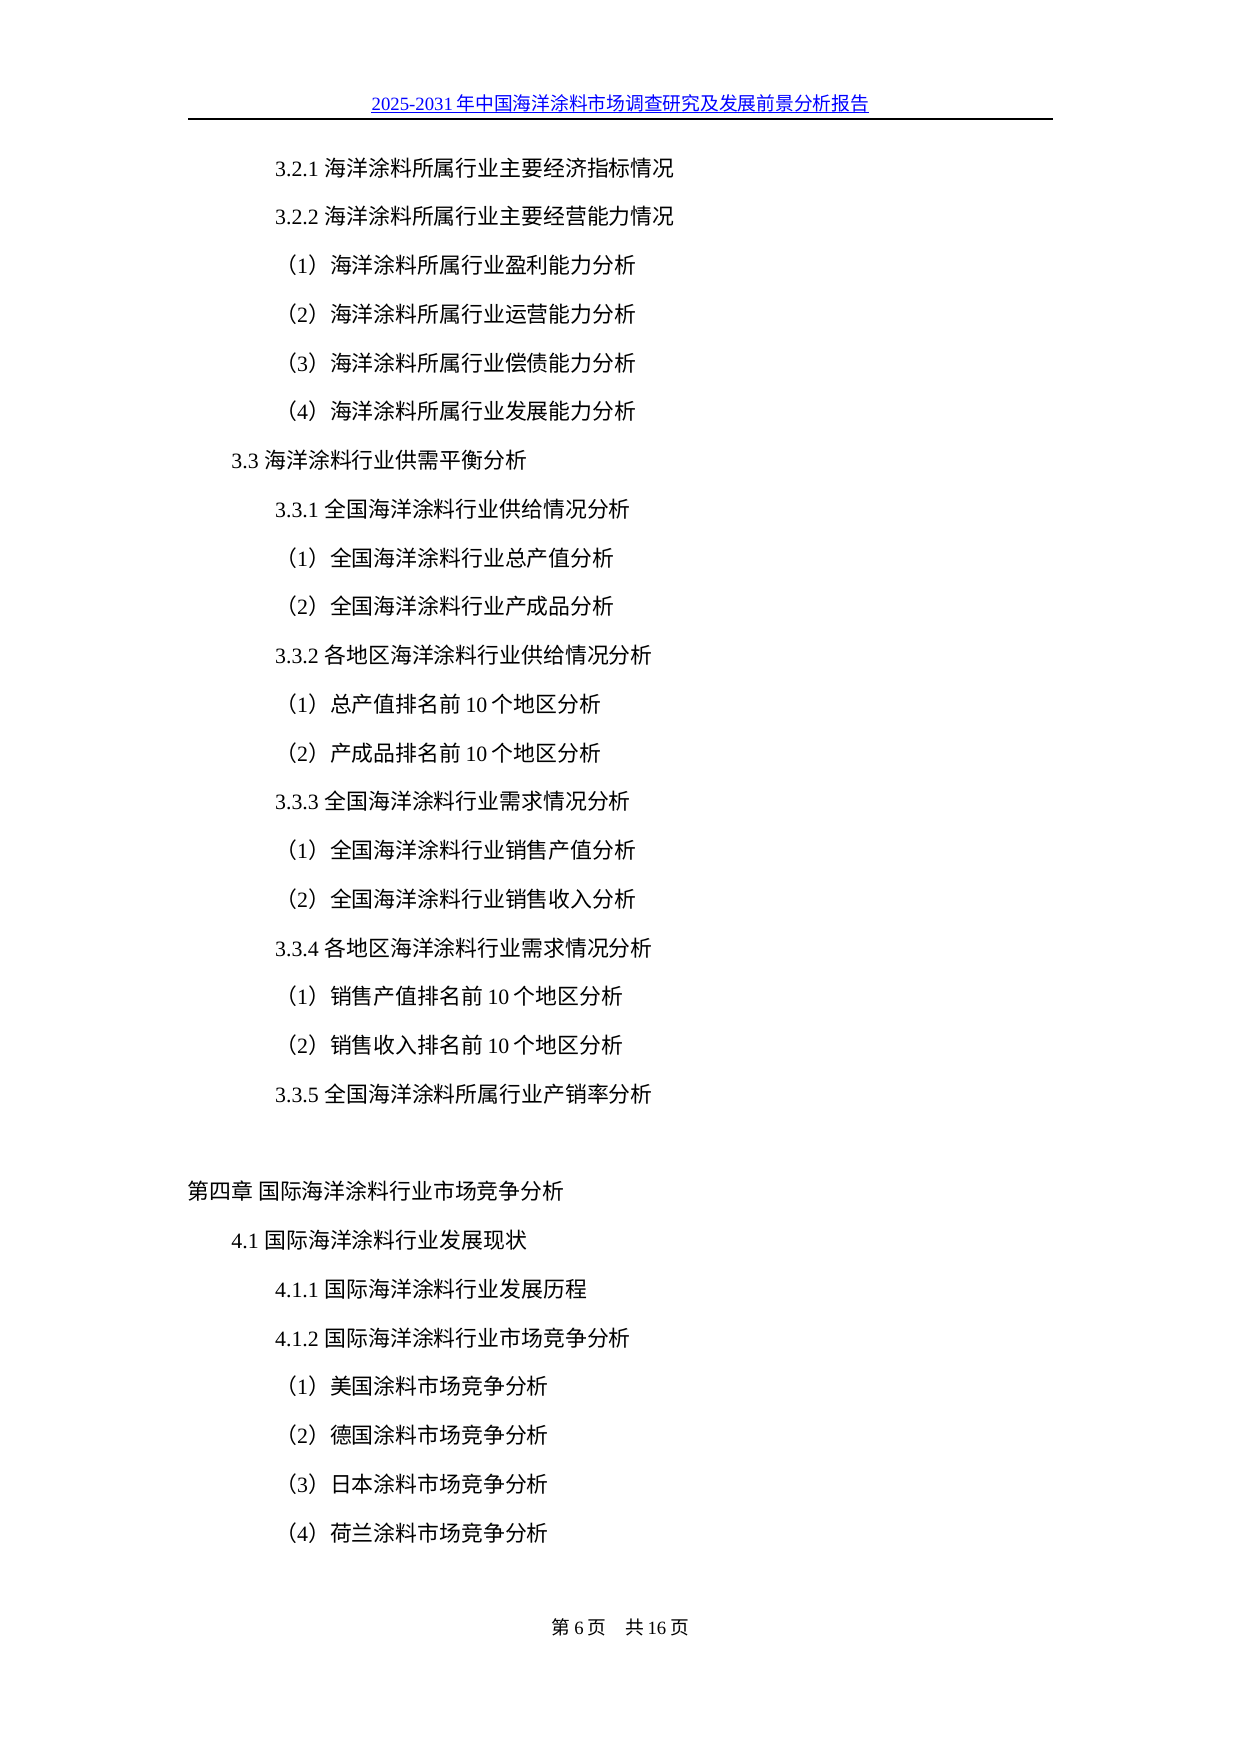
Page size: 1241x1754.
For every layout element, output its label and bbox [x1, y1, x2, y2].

text [187, 150, 1053, 1548]
